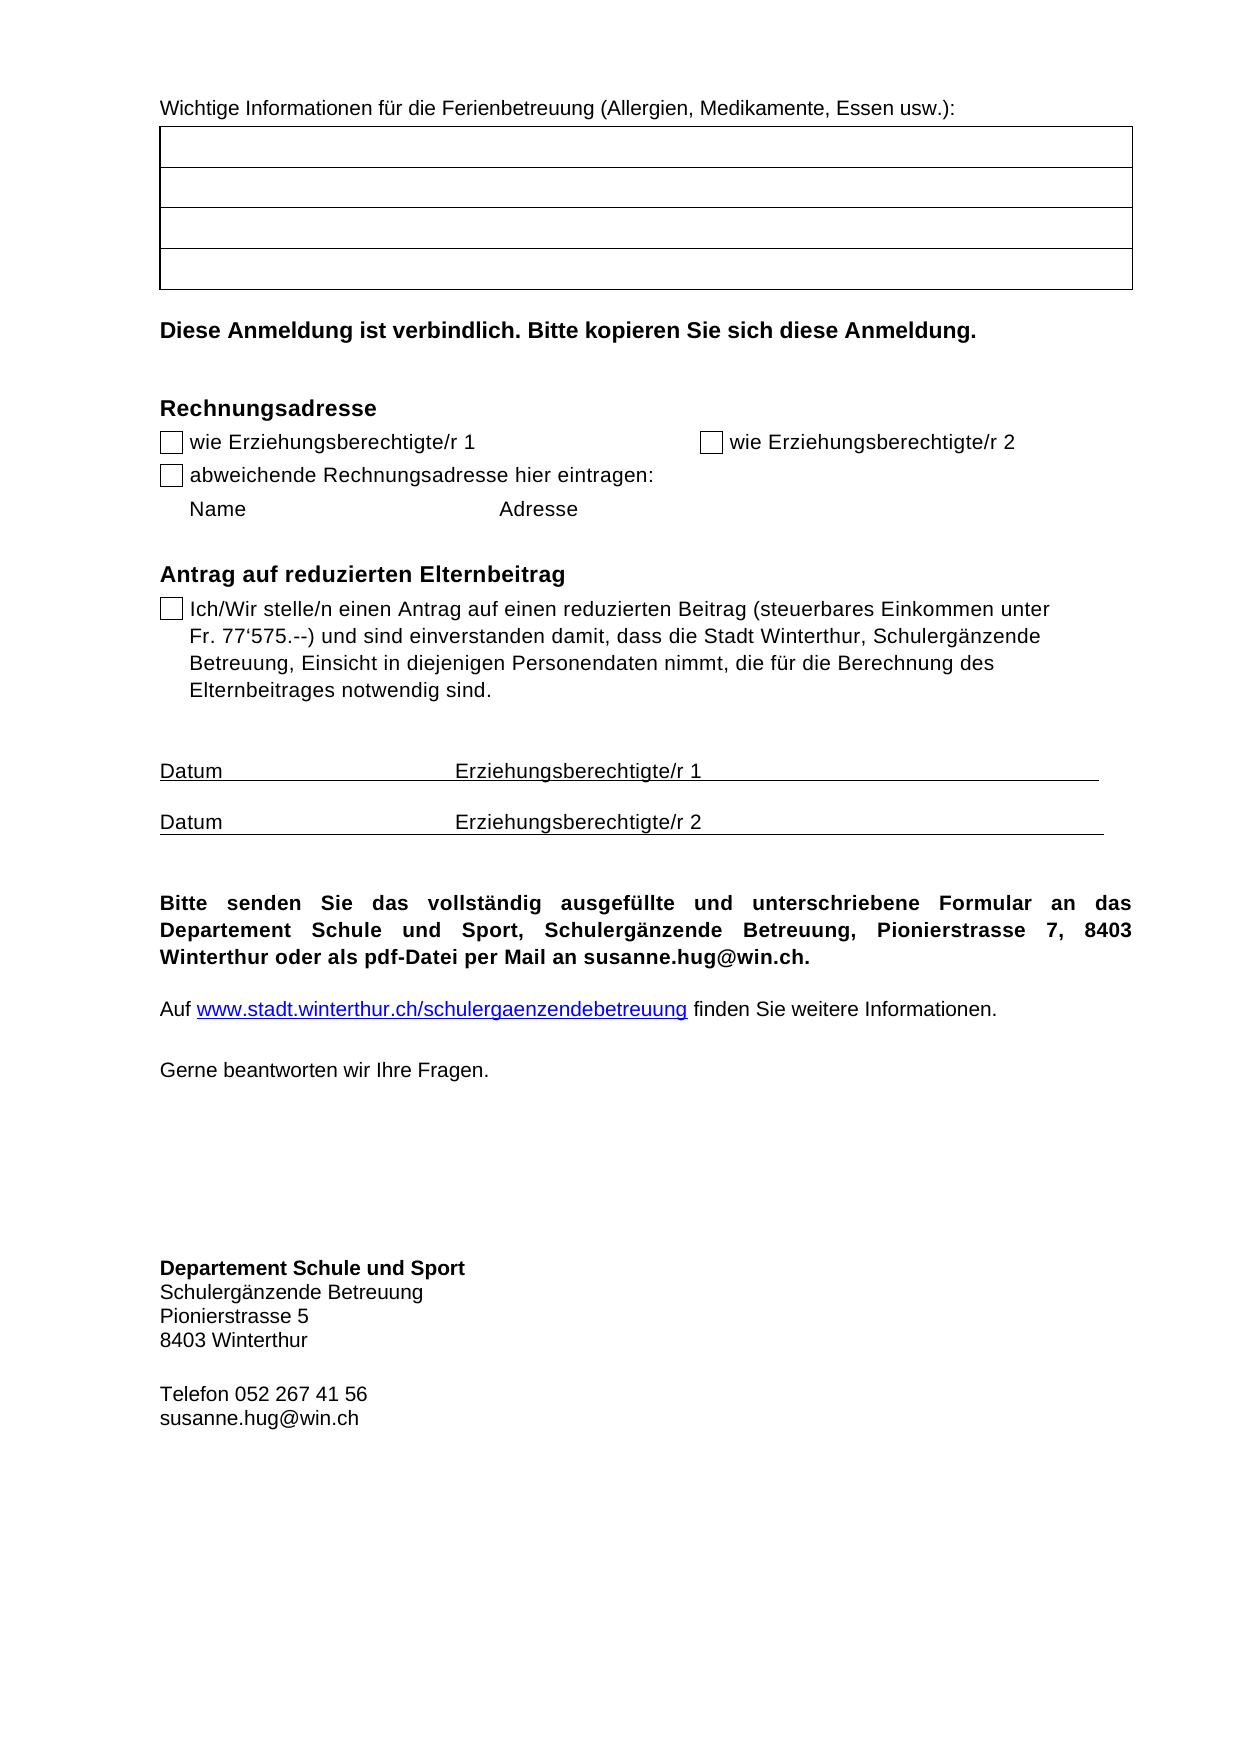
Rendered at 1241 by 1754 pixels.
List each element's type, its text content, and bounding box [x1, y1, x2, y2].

text Name Adresse [159, 494, 1134, 521]
text Departement Schule und Sport [159, 1256, 1134, 1279]
text Pionierstrasse 5 [159, 1303, 1134, 1327]
table_cell [161, 249, 1132, 288]
table_cell [161, 208, 1132, 248]
text Bitte senden Sie das vollständig ausgefüllte und unterschriebene Formular an das Departement Schule und Sport, Schulergänzende Betreuung, Pionierstrasse 7, 8403 Winterthur oder als pdf-Datei per Mail an susanne.hug@win.ch. [159, 889, 1134, 970]
table_header Datum Erziehungsberechtigte/r 1 [160, 757, 1104, 795]
text Antrag auf reduzierten Elternbeitrag [159, 561, 1134, 588]
text Gerne beantworten wir Ihre Fragen. [159, 1058, 1134, 1082]
text Auf www.stadt.winterthur.ch/schulergaenzendebetreuung finden Sie weitere Informationen. [159, 997, 1134, 1021]
text abweichende Rechnungsadresse hier eintragen: [159, 461, 1134, 488]
text Ich/Wir stelle/n einen Antrag auf einen reduzierten Beitrag (steuerbares Einkommen unter Fr. 77‘575.--) und sind einverstanden damit, dass die Stadt Winterthur, Schulergänzende Betreuung, Einsicht in diejenigen Personendaten nimmt, die für die Berechnung des Elternbeitrages notwendig sind. [159, 594, 1134, 703]
text wie Erziehungsberechtigte/r 1 wie Erziehungsberechtigte/r 2 [159, 428, 1134, 455]
table_cell Datum Erziehungsberechtigte/r 2 [160, 795, 1104, 834]
text Rechnungsadresse [159, 394, 1134, 421]
table_header [161, 127, 1132, 167]
text susanne.hug@win.ch [159, 1406, 1134, 1429]
table_cell [161, 168, 1132, 207]
text Schulergänzende Betreuung [159, 1279, 1134, 1303]
text Diese Anmeldung ist verbindlich. Bitte kopieren Sie sich diese Anmeldung. [159, 317, 1134, 343]
text 8403 Winterthur [159, 1327, 1134, 1351]
text Wichtige Informationen für die Ferienbetreuung (Allergien, Medikamente, Essen usw.): [159, 96, 1134, 120]
text Telefon 052 267 41 56 [159, 1382, 1134, 1406]
